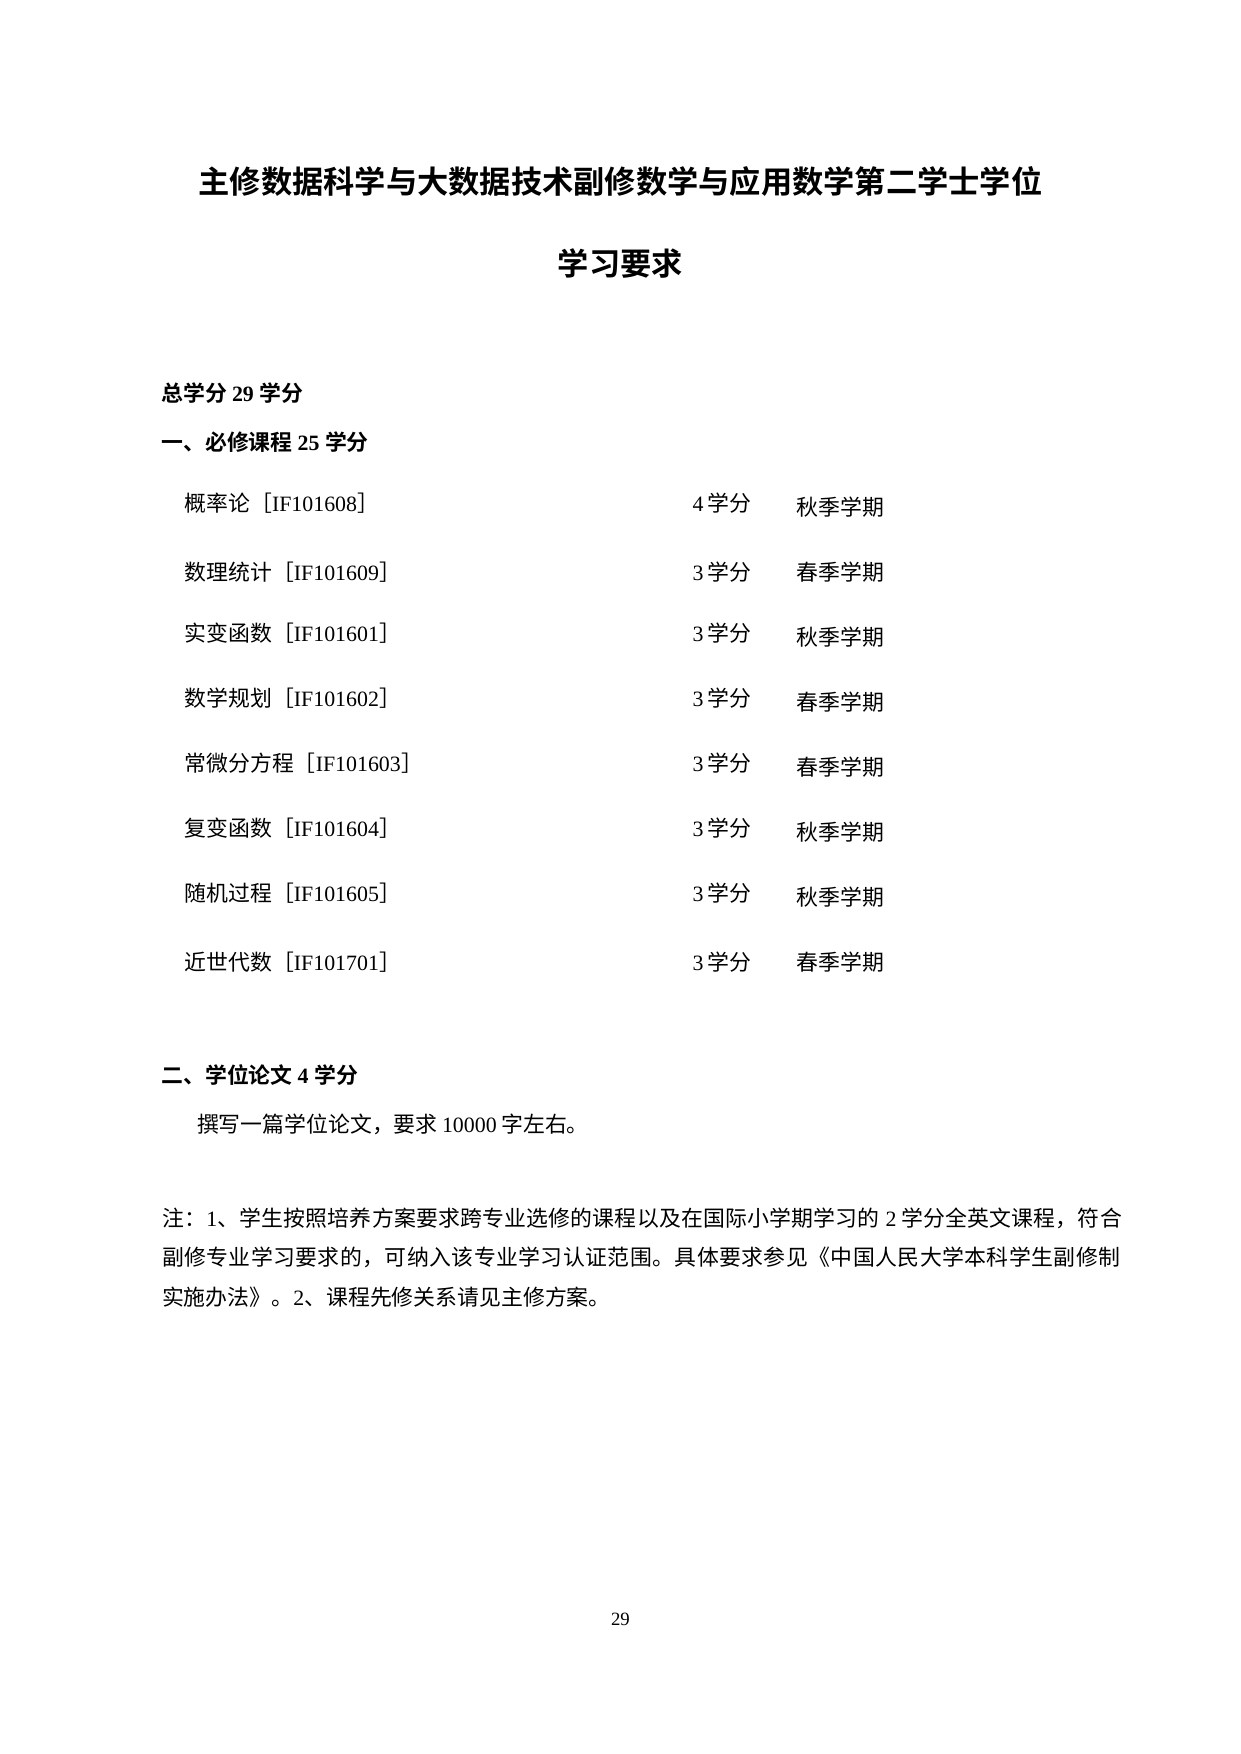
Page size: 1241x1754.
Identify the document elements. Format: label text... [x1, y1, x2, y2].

text 主修数据科学与大数据技术副修数学与应用数学第二学士学位 [118, 148, 1122, 213]
text 总学分 29 学分 [118, 375, 1122, 408]
text 注：1、学生按照培养方案要求跨专业选修的课程以及在国际小学期学习的2学分全英文课程，符合副修专业学习要求的，可纳入该专业学习认证范围。具体要求参见《中国人民大学本科学生副修制实施办法》。2、课程先修关系请见主修方案。 [162, 1201, 1122, 1312]
text 一、必修课程 25 学分 [118, 424, 1122, 457]
text 二、学位论文 4 学分 [118, 1058, 1122, 1090]
text 学习要求 [118, 229, 1122, 294]
text 撰写一篇学位论文，要求10000字左右。 [151, 1107, 1122, 1139]
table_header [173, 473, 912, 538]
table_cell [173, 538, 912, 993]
